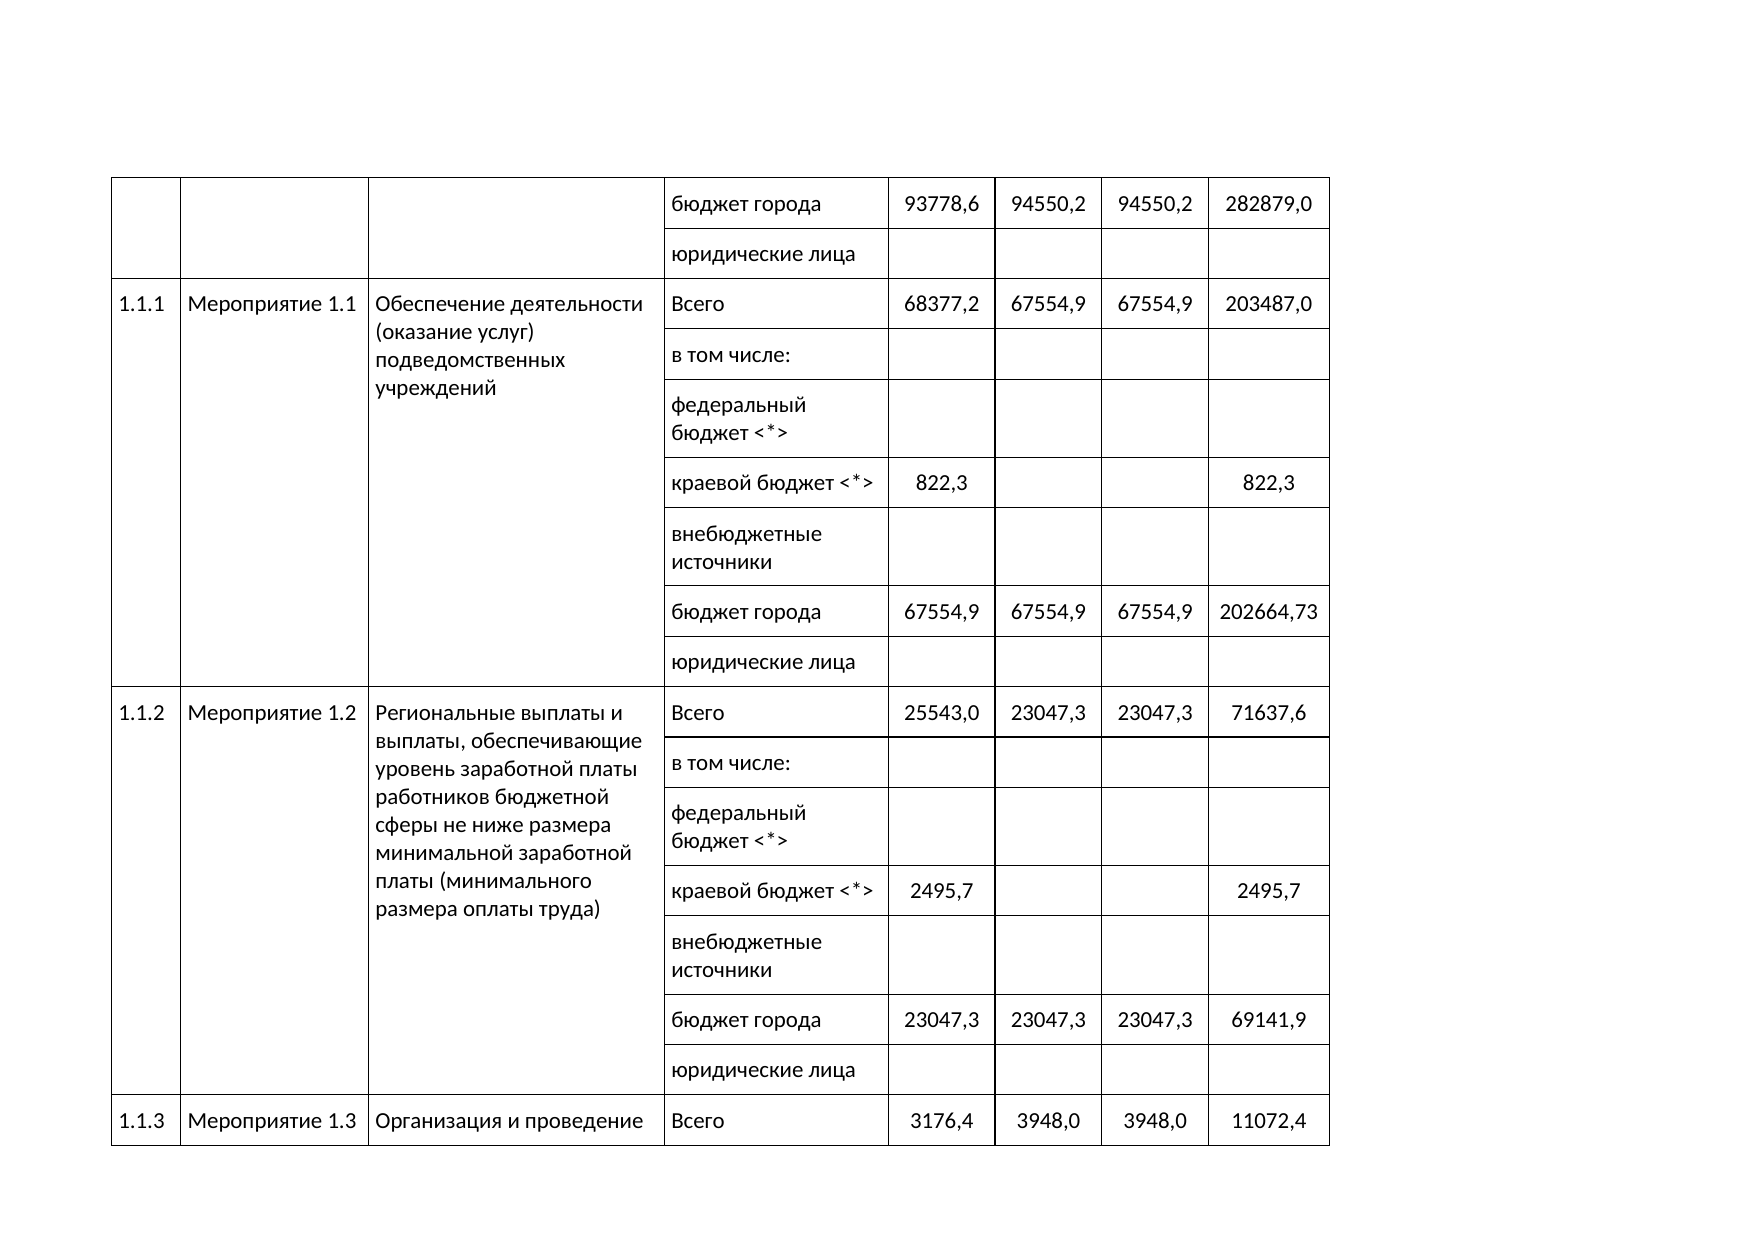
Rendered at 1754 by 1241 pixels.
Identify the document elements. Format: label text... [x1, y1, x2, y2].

table_cell в том числе: [665, 329, 888, 378]
table_cell 2495,7 [1209, 866, 1329, 915]
table_cell 202664,73 [1209, 586, 1329, 636]
table_cell 822,3 [1209, 458, 1329, 507]
table_cell [1209, 738, 1329, 787]
table_cell юридические лица [665, 1045, 888, 1094]
table_cell 67554,9 [996, 279, 1101, 328]
table_cell 3176,4 [889, 1095, 994, 1144]
table_cell 822,3 [889, 458, 994, 507]
table_cell [996, 329, 1101, 378]
table_cell [1102, 916, 1208, 994]
table_cell [996, 1045, 1101, 1094]
table_cell [889, 508, 994, 585]
table_cell Мероприятие 1.1 [181, 279, 368, 686]
table_cell 94550,2 [1102, 178, 1208, 227]
table_cell [996, 738, 1101, 787]
table_cell Региональные выплаты и выплаты, обеспечивающие уровень заработной платы работников бюджетной сферы не ниже размера минимальной заработной платы (минимального размера оплаты труда) [369, 687, 664, 1094]
table_cell [889, 380, 994, 457]
table_cell 94550,2 [996, 178, 1101, 227]
table_cell 71637,6 [1209, 687, 1329, 736]
table_cell [1102, 508, 1208, 585]
table_cell [1209, 788, 1329, 865]
table_cell краевой бюджет <*> [665, 458, 888, 507]
table_cell [996, 637, 1101, 686]
table_cell бюджет города [665, 586, 888, 636]
table_cell Обеспечение деятельности (оказание услуг) подведомственных учреждений [369, 279, 664, 686]
table_cell бюджет города [665, 178, 888, 227]
table_cell [1209, 637, 1329, 686]
table_cell [1209, 916, 1329, 994]
table_cell 1.1.2 [112, 687, 180, 1094]
table_cell [996, 508, 1101, 585]
table_cell Мероприятие 1.3 [181, 1095, 368, 1144]
table_cell [889, 329, 994, 378]
table_cell Мероприятие 1.2 [181, 687, 368, 1094]
table_cell 67554,9 [889, 586, 994, 636]
table_cell [1209, 380, 1329, 457]
table_cell 1.1.1 [112, 279, 180, 686]
table_cell Всего [665, 1095, 888, 1144]
table_cell [996, 788, 1101, 865]
table_cell [889, 916, 994, 994]
table_cell внебюджетные источники [665, 916, 888, 994]
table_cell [369, 1095, 664, 1144]
table_cell 67554,9 [1102, 279, 1208, 328]
table_cell 23047,3 [1102, 687, 1208, 736]
table_cell [1209, 508, 1329, 585]
table_cell [889, 1045, 994, 1094]
table_cell 23047,3 [996, 687, 1101, 736]
table_cell внебюджетные источники [665, 508, 888, 585]
table_cell [996, 916, 1101, 994]
table_cell [889, 788, 994, 865]
table_cell [1209, 229, 1329, 278]
table_cell 23047,3 [889, 995, 994, 1044]
table_cell федеральный бюджет <*> [665, 788, 888, 865]
table_cell 203487,0 [1209, 279, 1329, 328]
table_cell [1102, 329, 1208, 378]
table_cell 2495,7 [889, 866, 994, 915]
table_cell 23047,3 [996, 995, 1101, 1044]
table_cell 25543,0 [889, 687, 994, 736]
table_cell 67554,9 [996, 586, 1101, 636]
table_cell бюджет города [665, 995, 888, 1044]
table_cell [889, 738, 994, 787]
table_cell Всего [665, 279, 888, 328]
table_cell федеральный бюджет <*> [665, 380, 888, 457]
table_cell [1102, 229, 1208, 278]
table_cell 11072,4 [1209, 1095, 1329, 1144]
table_cell в том числе: [665, 738, 888, 787]
table_cell [1209, 1045, 1329, 1094]
table_cell [1102, 866, 1208, 915]
table_cell краевой бюджет <*> [665, 866, 888, 915]
table_cell [889, 637, 994, 686]
table_cell [1102, 738, 1208, 787]
table_cell [1102, 637, 1208, 686]
table_cell [996, 866, 1101, 915]
table_cell 282879,0 [1209, 178, 1329, 227]
table_cell Всего [665, 687, 888, 736]
table_cell 3948,0 [996, 1095, 1101, 1144]
table_cell [996, 229, 1101, 278]
table_cell [1102, 380, 1208, 457]
table_cell 1.1.3 [112, 1095, 180, 1144]
table_cell [1102, 788, 1208, 865]
table_cell 3948,0 [1102, 1095, 1208, 1144]
table_cell [1102, 1045, 1208, 1094]
table_cell [996, 458, 1101, 507]
table_cell 23047,3 [1102, 995, 1208, 1044]
table_cell [889, 229, 994, 278]
table_cell 93778,6 [889, 178, 994, 227]
table_cell 69141,9 [1209, 995, 1329, 1044]
table_cell 67554,9 [1102, 586, 1208, 636]
table_cell юридические лица [665, 637, 888, 686]
table_cell [996, 380, 1101, 457]
table_cell 68377,2 [889, 279, 994, 328]
table_cell [1209, 329, 1329, 378]
table_cell [1102, 458, 1208, 507]
table_cell юридические лица [665, 229, 888, 278]
